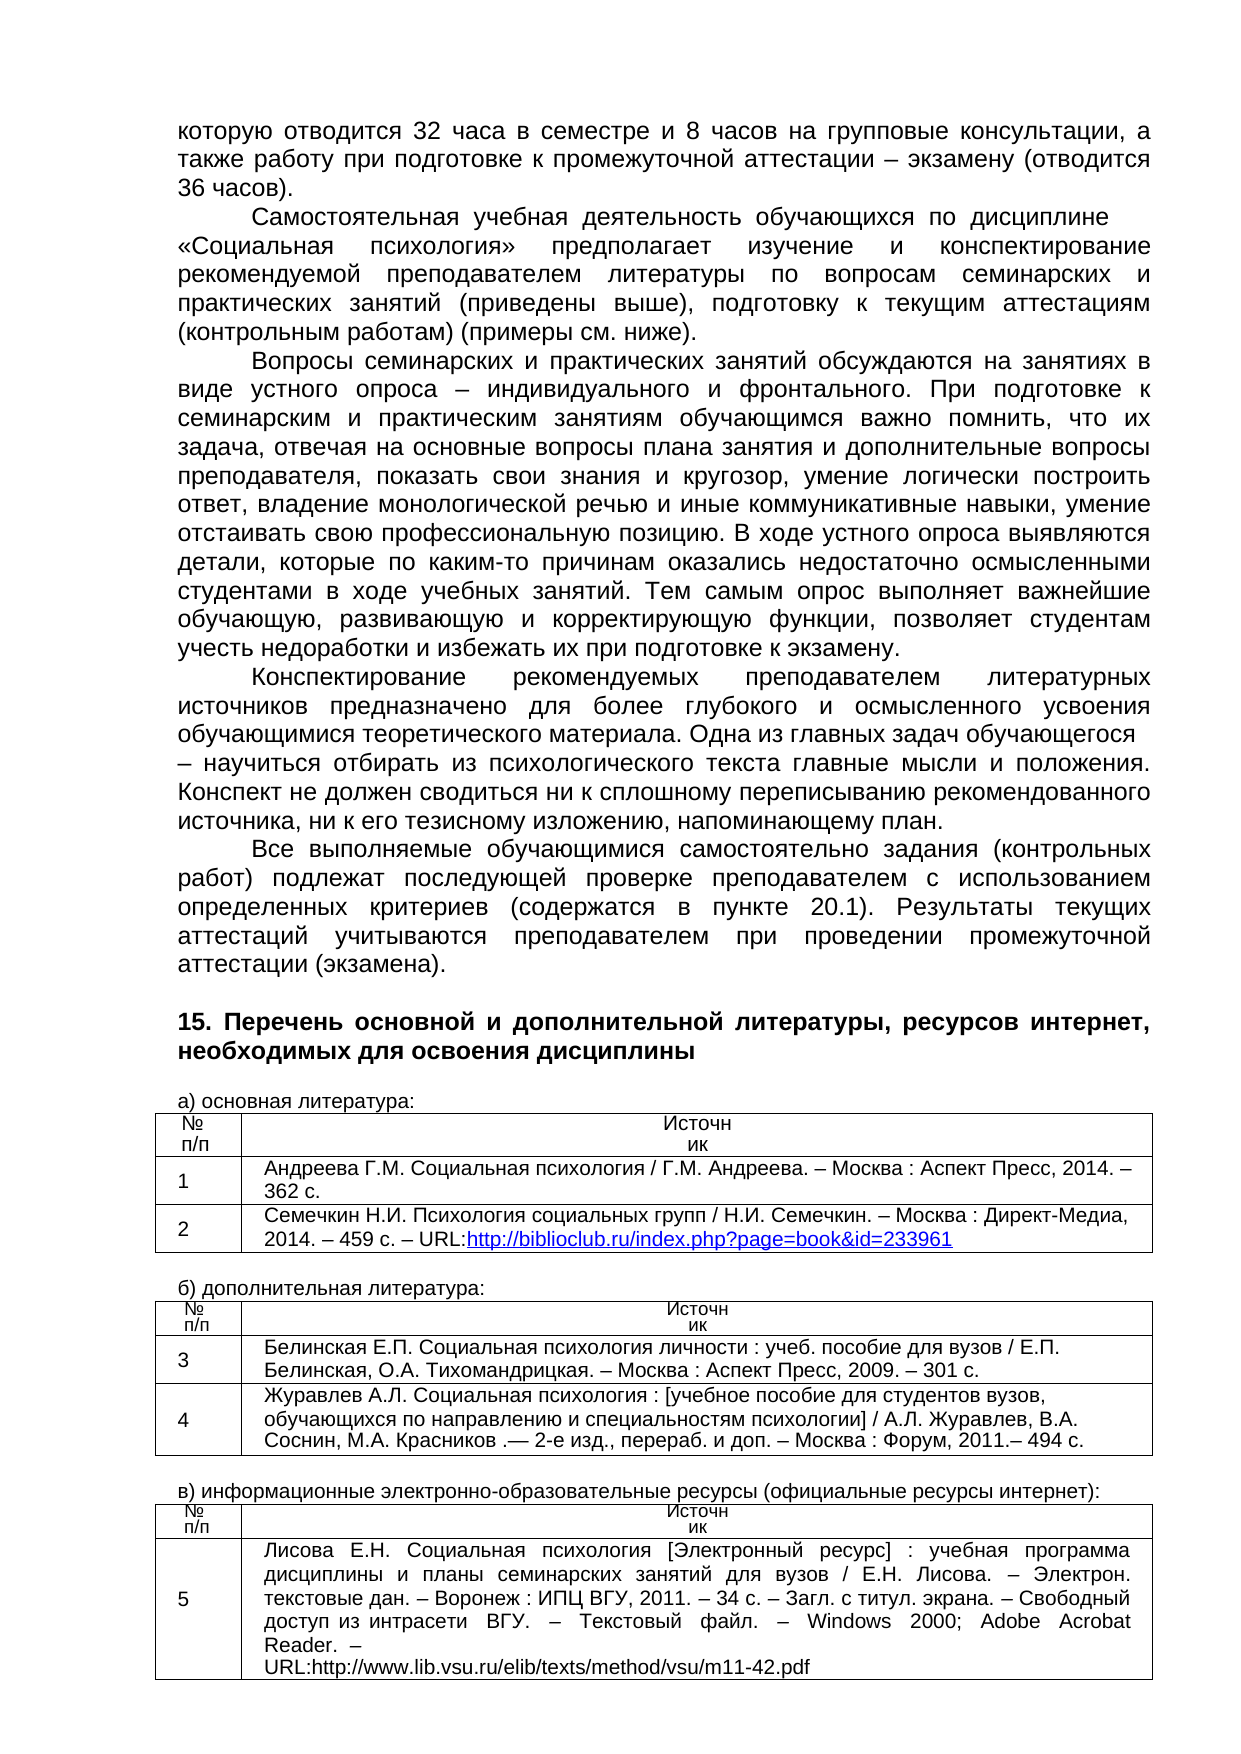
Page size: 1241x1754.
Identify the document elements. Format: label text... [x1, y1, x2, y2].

table_cell 3 [156, 1336, 241, 1383]
text – научиться отбирать из психологического текста главные мысли и положения. Конспект не должен сводиться ни к сплошному переписыванию рекомендованного источника, ни к его тезисному изложению, напоминающему план. [177, 748, 1152, 834]
text в) информационные электронно-образовательные ресурсы (официальные ресурсы интернет): [177, 1479, 1176, 1503]
text б) дополнительная литература: [177, 1276, 1176, 1300]
table_cell 1 [156, 1157, 241, 1204]
text а) основная литература: [177, 1089, 1176, 1113]
table_cell 5 [156, 1539, 241, 1678]
list Перечень основной и дополнительной литературы, ресурсов интернет, необходимых для освоения дисциплины [177, 1007, 1151, 1064]
table_header Источник [242, 1302, 1152, 1335]
table_cell 2 [156, 1205, 241, 1252]
text которую отводится 32 часа в семестре и 8 часов на групповые консультации, а также работу при подготовке к промежуточной аттестации – экзамену (отводится 36 часов). [177, 116, 1152, 202]
text Все выполняемые обучающимися самостоятельно задания (контрольных работ) подлежат последующей проверке преподавателем с использованием определенных критериев (содержатся в пункте 20.1). Результаты текущих аттестаций учитываются преподавателем при проведении промежуточной аттестации (экзамена). [177, 834, 1152, 978]
table_header № п/п [156, 1114, 241, 1156]
table_header № п/п [156, 1302, 241, 1335]
text Конспектирование рекомендуемых преподавателем литературных источников предназначено для более глубокого и осмысленного усвоения обучающимися теоретического материала. Одна из главных задач обучающегося [177, 662, 1152, 748]
table_header Источник [242, 1505, 1152, 1538]
text «Социальная психология» предполагает изучение и конспектирование рекомендуемой преподавателем литературы по вопросам семинарских и практических занятий (приведены выше), подготовку к текущим аттестациям (контрольным работам) (примеры см. ниже). [177, 231, 1152, 346]
text Вопросы семинарских и практических занятий обсуждаются на занятиях в виде устного опроса – индивидуального и фронтального. При подготовке к семинарским и практическим занятиям обучающимся важно помнить, что их задача, отвечая на основные вопросы плана занятия и дополнительные вопросы преподавателя, показать свои знания и кругозор, умение логически построить ответ, владение монологической речью и иные коммуникативные навыки, умение отстаивать свою профессиональную позицию. В ходе устного опроса выявляются детали, которые по каким-то причинам оказались недостаточно осмысленными студентами в ходе учебных занятий. Тем самым опрос выполняет важнейшие обучающую, развивающую и корректирующую функции, позволяет студентам учесть недоработки и избежать их при подготовке к экзамену. [177, 346, 1152, 662]
text Самостоятельная учебная деятельность обучающихся по дисциплине [251, 202, 1176, 231]
table_header № п/п [156, 1505, 241, 1538]
table_cell Семечкин Н.И. Психология социальных групп / Н.И. Семечкин. – Москва : Директ-Медиа, 2014. – 459 с. – URL:http://biblioclub.ru/index.php?page=book&id=233961 [242, 1205, 1152, 1252]
table_cell Белинская Е.П. Социальная психология личности : учеб. пособие для вузов / Е.П. Белинская, О.А. Тихомандрицкая. – Москва : Аспект Пресс, 2009. – 301 с. [242, 1336, 1152, 1383]
table_cell Лисова Е.Н. Социальная психология [Электронный ресурс] : учебная программа дисциплины и планы семинарских занятий для вузов / Е.Н. Лисова. – Электрон. текстовые дан. – Воронеж : ИПЦ ВГУ, 2011. – 34 с. – Загл. с титул. экрана. – Свободный доступ из интрасети ВГУ. – Текстовый файл. – Windows 2000; Adobe Acrobat Reader. – URL:http://www.lib.vsu.ru/elib/texts/method/vsu/m11-42.pdf [242, 1539, 1152, 1678]
table_header Источник [242, 1114, 1152, 1156]
table_cell Андреева Г.М. Социальная психология / Г.М. Андреева. – Москва : Аспект Пресс, 2014. – 362 с. [242, 1157, 1152, 1204]
table_cell 4 [156, 1384, 241, 1454]
table_cell Журавлев А.Л. Социальная психология : [учебное пособие для студентов вузов, обучающихся по направлению и специальностям психологии] / А.Л. Журавлев, В.А. Соснин, М.А. Красников .— 2-е изд., перераб. и доп. – Москва : Форум, 2011.– 494 с. [242, 1384, 1152, 1454]
